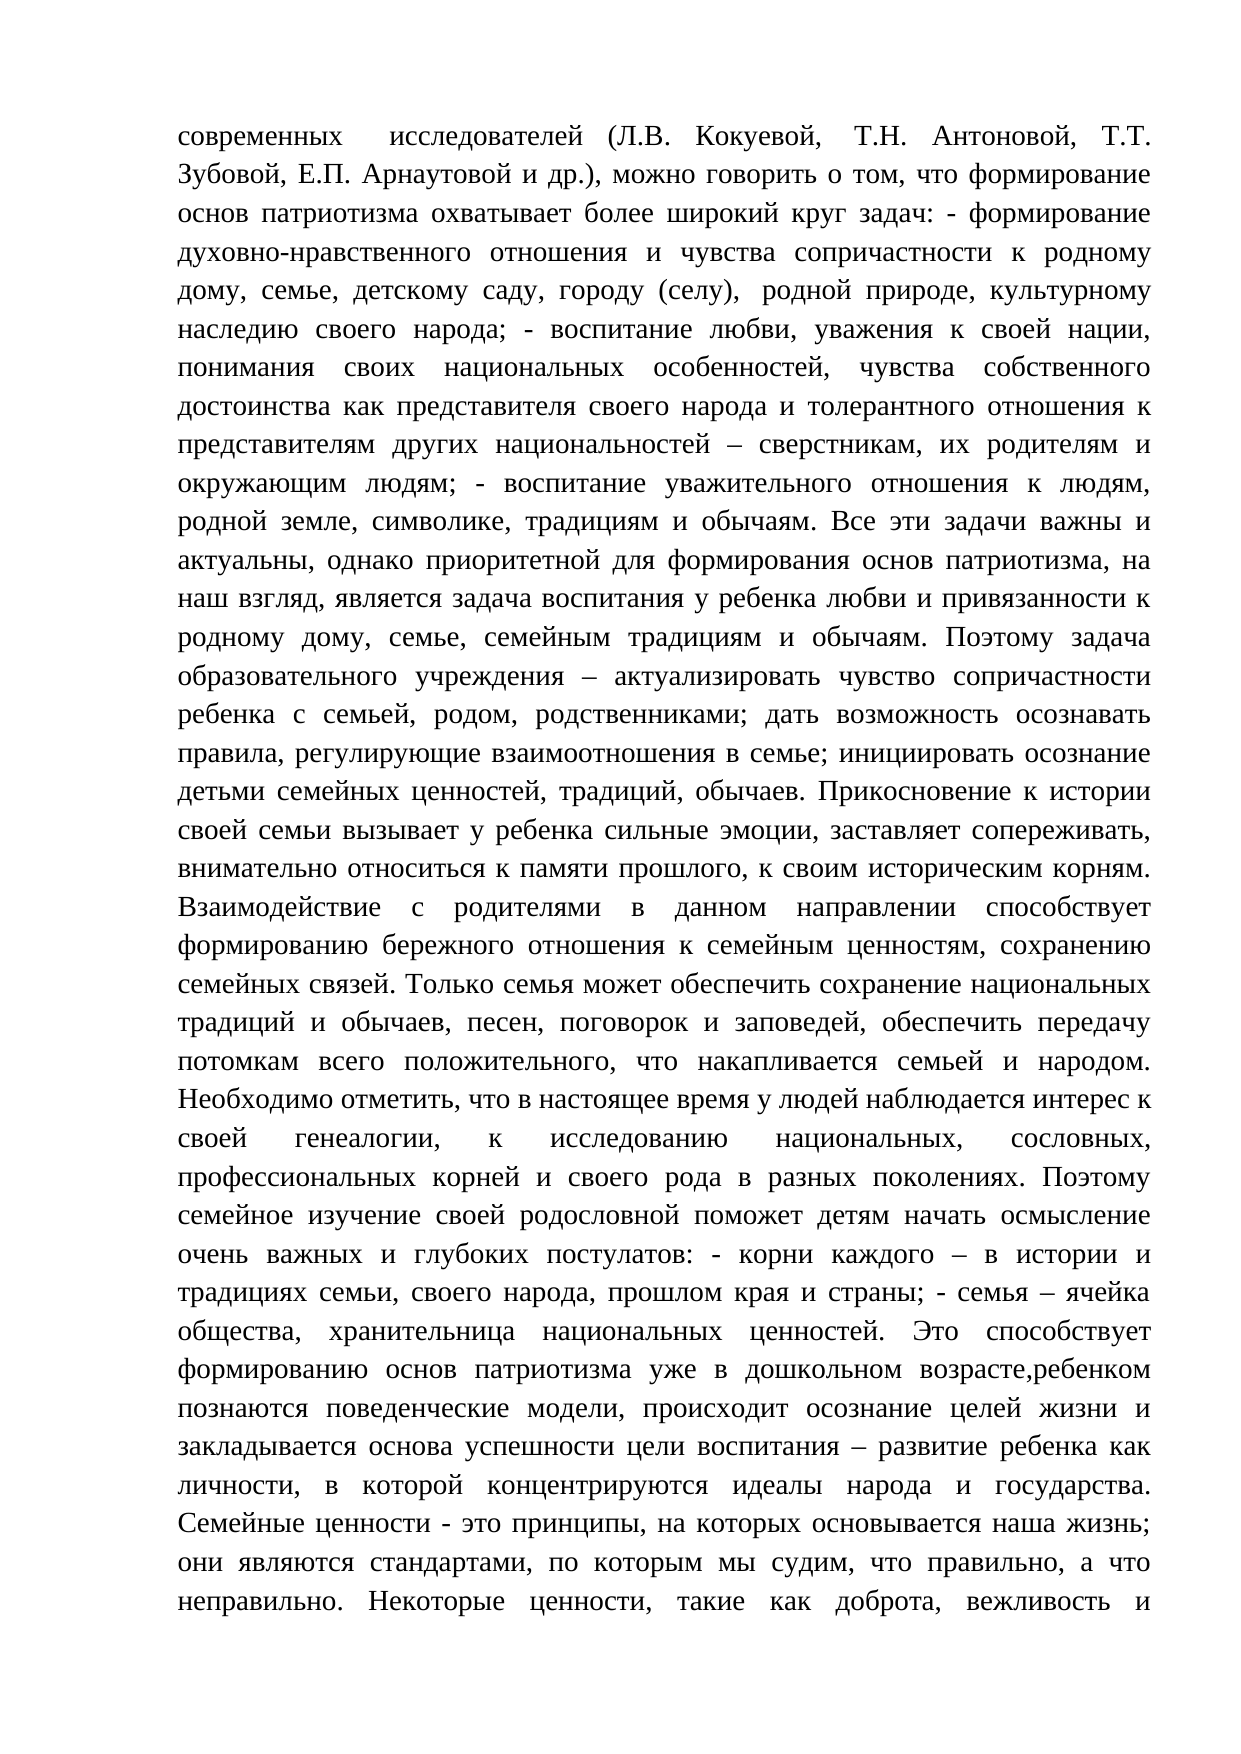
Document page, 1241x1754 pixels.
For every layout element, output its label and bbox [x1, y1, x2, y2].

text [177, 118, 1152, 1616]
